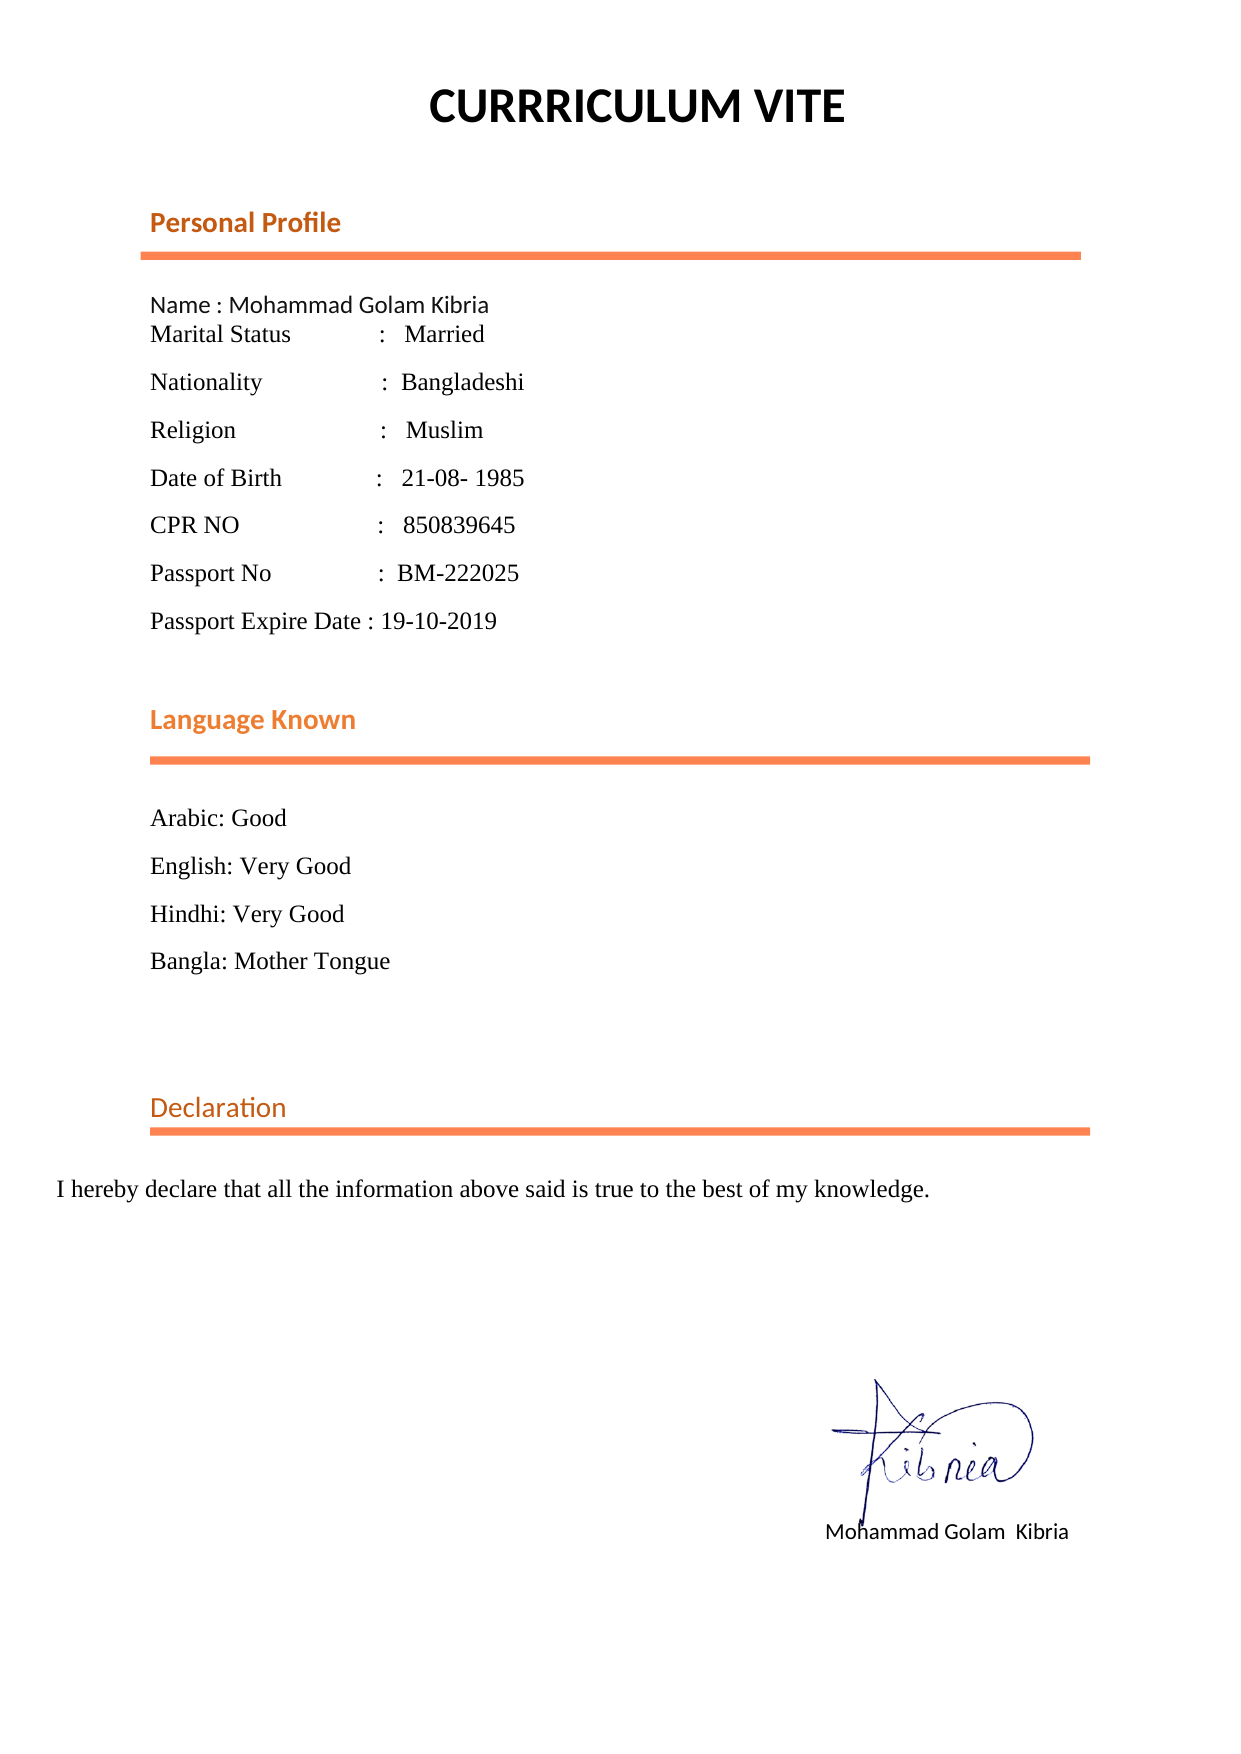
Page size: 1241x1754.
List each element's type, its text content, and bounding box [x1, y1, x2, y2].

picture [828, 1377, 1038, 1517]
text Language Known [150, 701, 1125, 737]
text CPR NO : 850839645 [150, 510, 1125, 539]
text I hereby declare that all the information above said is true to the best of my knowledge. [56, 1174, 1125, 1203]
text Mohammad Golam Kibria [150, 1517, 1125, 1545]
text Bangla: Mother Tongue [150, 946, 1125, 975]
text Date of Birth : 21-08- 1985 [150, 463, 1125, 491]
text Arabic: Good [150, 803, 1125, 832]
text Passport No : BM-222025 [150, 558, 1125, 587]
text Name : Mohammad Golam Kibria [150, 279, 1125, 319]
text Hindhi: Very Good [150, 899, 1125, 927]
text Passport Expire Date : 19-10-2019 [150, 606, 1125, 634]
text Nationality : Bangladeshi [150, 367, 1125, 396]
text Declaration [150, 1089, 1125, 1155]
text Personal Profile [150, 199, 1125, 239]
text English: Very Good [150, 851, 1125, 880]
text Religion : Muslim [150, 415, 1125, 444]
text Marital Status : Married [150, 319, 1125, 348]
